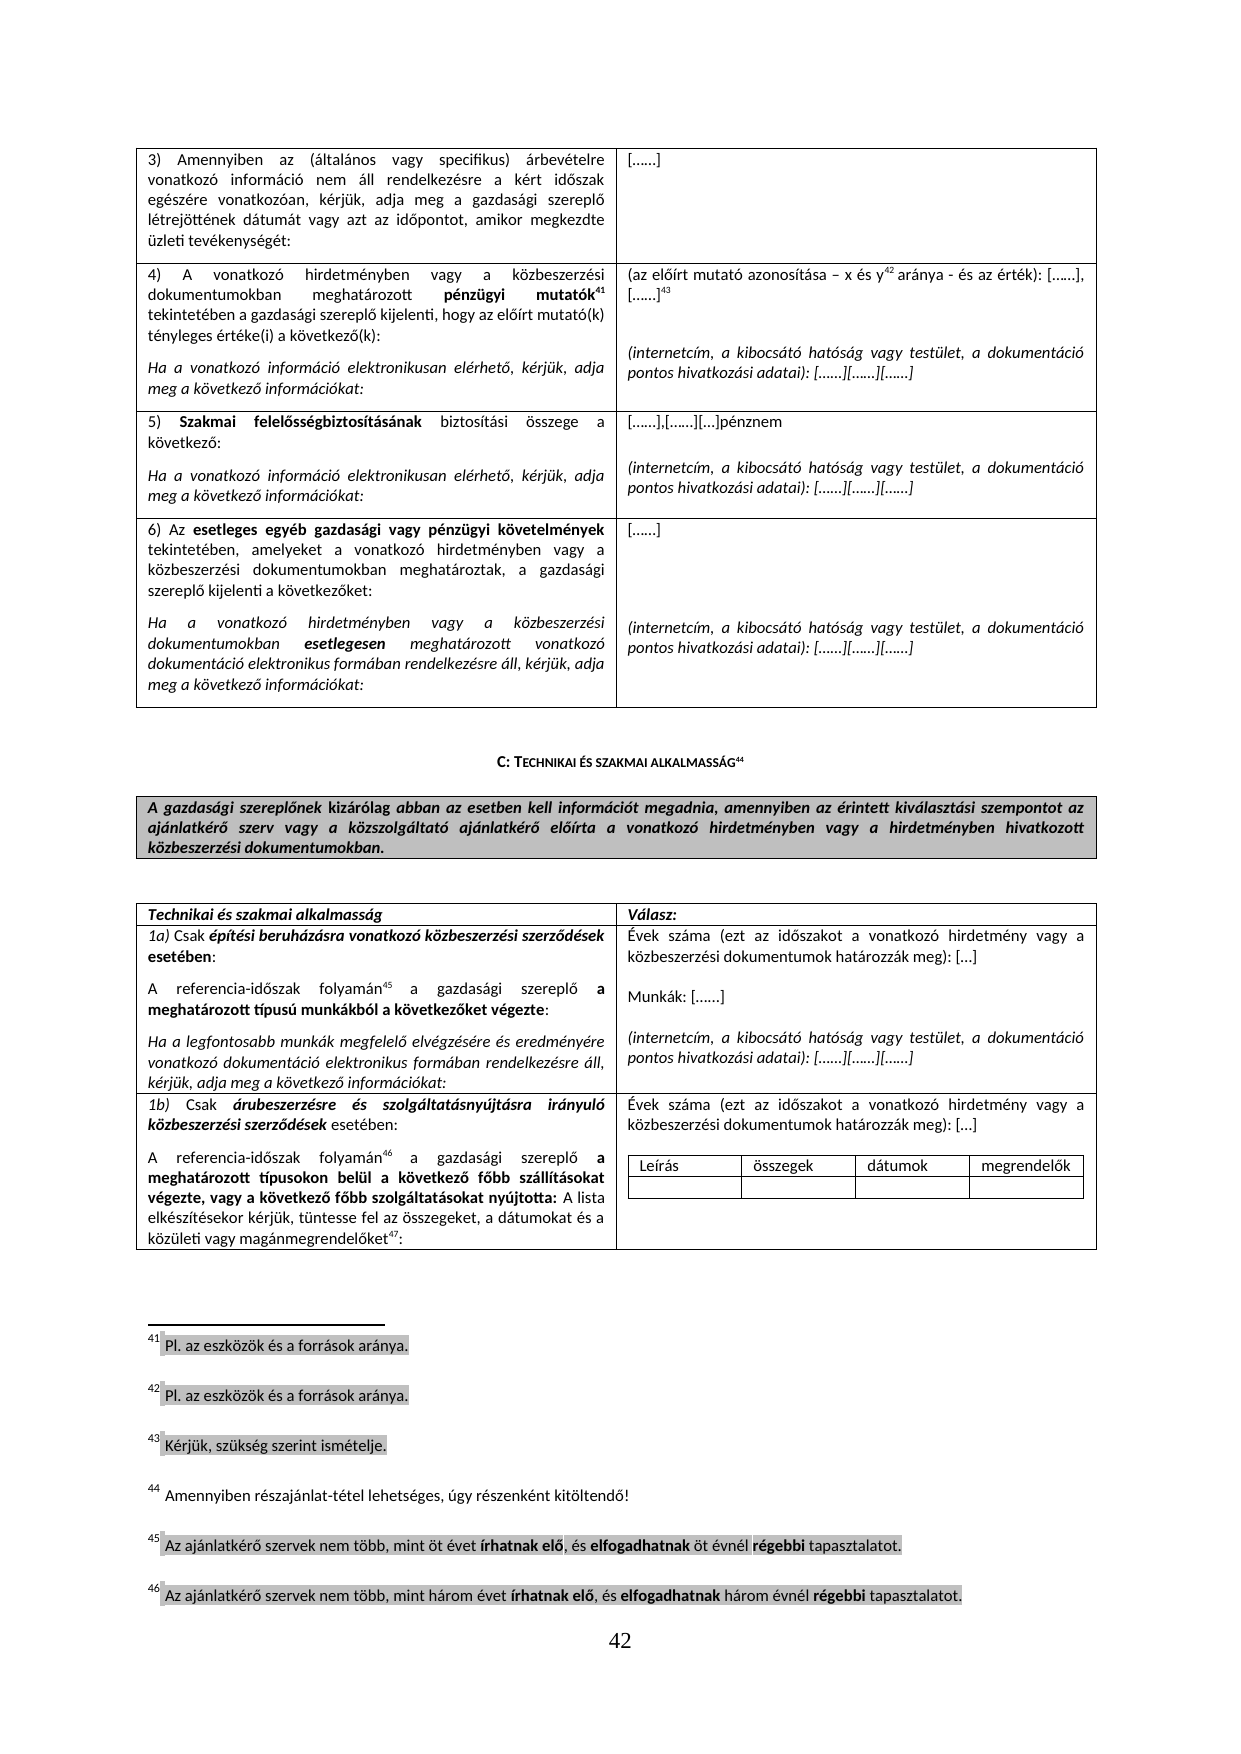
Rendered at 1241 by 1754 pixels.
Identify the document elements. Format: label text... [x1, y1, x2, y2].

table_cell Évek száma (ezt az időszakot a vonatkozó hirdetmény vagy a közbeszerzési dokumentumok határozzák meg): […] Munkák: […...] (internetcím, a kibocsátó hatóság vagy testület, a dokumentáció pontos hivatkozási adatai): [……][……][……] [617, 926, 1096, 1093]
table_cell [……] (internetcím, a kibocsátó hatóság vagy testület, a dokumentáció pontos hivatkozási adatai): [……][……][……] [617, 519, 1096, 707]
table_header Válasz: [617, 904, 1096, 924]
table_cell 6) Az esetleges egyéb gazdasági vagy pénzügyi követelmények tekintetében, amelyeket a vonatkozó hirdetményben vagy a közbeszerzési dokumentumokban meghatároztak, a gazdasági szereplő kijelenti a következőket: Ha a vonatkozó hirdetményben vagy a közbeszerzési dokumentumokban esetlegesen meghatározott vonatkozó dokumentáció elektronikus formában rendelkezésre áll, kérjük, adja meg a következő információkat: [137, 519, 616, 707]
table_cell 3) Amennyiben az (általános vagy specifikus) árbevételre vonatkozó információ nem áll rendelkezésre a kért időszak egészére vonatkozóan, kérjük, adja meg a gazdasági szereplő létrejöttének dátumát vagy azt az időpontot, amikor megkezdte üzleti tevékenységét: [137, 149, 616, 263]
table_cell 4) A vonatkozó hirdetményben vagy a közbeszerzési dokumentumokban meghatározott pénzügyi mutatók tekintetében a gazdasági szereplő kijelenti, hogy az előírt mutató(k) tényleges értéke(i) a következő(k): Ha a vonatkozó információ elektronikusan elérhető, kérjük, adja meg a következő információkat: [137, 264, 616, 411]
table_cell [……] [617, 149, 1096, 263]
table_cell Évek száma (ezt az időszakot a vonatkozó hirdetmény vagy a közbeszerzési dokumentumok határozzák meg): […] [617, 1094, 1096, 1248]
table_header A gazdasági szereplőnek kizárólag abban az esetben kell információt megadnia, amennyiben az érintett kiválasztási szempontot az ajánlatkérő szerv vagy a közszolgáltató ajánlatkérő előírta a vonatkozó hirdetményben vagy a hirdetményben hivatkozott közbeszerzési dokumentumokban. [137, 797, 1096, 858]
table_cell 1a) Csak építési beruházásra vonatkozó közbeszerzési szerződések esetében: A referencia-időszak folyamán a gazdasági szereplő a meghatározott típusú munkákból a következőket végezte: Ha a legfontosabb munkák megfelelő elvégzésére és eredményére vonatkozó dokumentáció elektronikus formában rendelkezésre áll, kérjük, adja meg a következő információkat: [137, 926, 616, 1093]
text C: TECHNIKAI ÉS SZAKMAI ALKALMASSÁG [148, 752, 1092, 772]
table_cell 1b) Csak árubeszerzésre és szolgáltatásnyújtásra irányuló közbeszerzési szerződések esetében: A referencia-időszak folyamán a gazdasági szereplő a meghatározott típusokon belül a következő főbb szállításokat végezte, vagy a következő főbb szolgáltatásokat nyújtotta: A lista elkészítésekor kérjük, tüntesse fel az összegeket, a dátumokat és a közületi vagy magánmegrendelőket: [137, 1094, 616, 1248]
table_header Technikai és szakmai alkalmasság [137, 904, 616, 924]
table_cell 5) Szakmai felelősségbiztosításának biztosítási összege a következő: Ha a vonatkozó információ elektronikusan elérhető, kérjük, adja meg a következő információkat: [137, 412, 616, 518]
table_cell (az előírt mutató azonosítása – x és y aránya - és az érték): [……], [……] (internetcím, a kibocsátó hatóság vagy testület, a dokumentáció pontos hivatkozási adatai): [……][……][……] [617, 264, 1096, 411]
table_cell [……],[……][…]pénznem (internetcím, a kibocsátó hatóság vagy testület, a dokumentáció pontos hivatkozási adatai): [……][……][……] [617, 412, 1096, 518]
